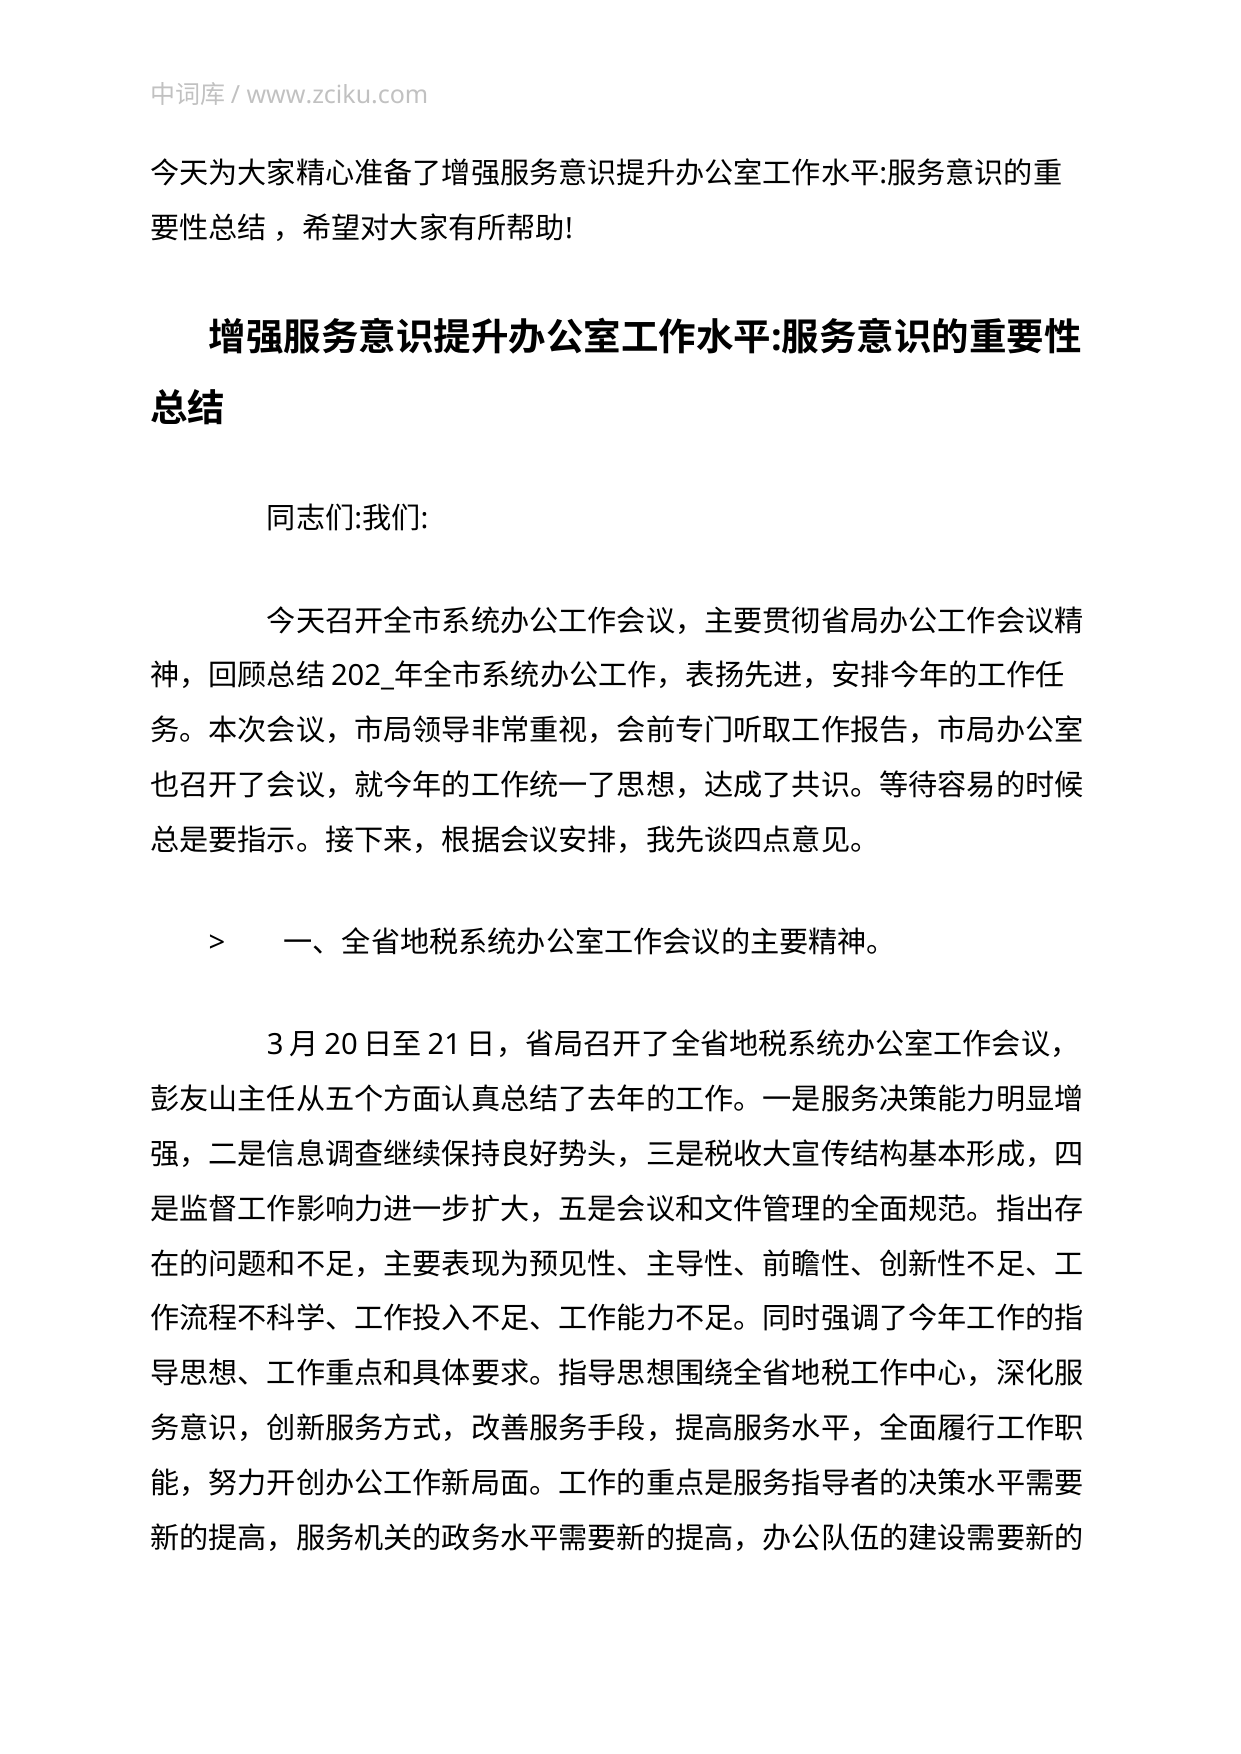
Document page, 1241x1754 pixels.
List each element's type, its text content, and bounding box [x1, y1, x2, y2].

text > 一、全省地税系统办公室工作会议的主要精神。 [150, 918, 1090, 961]
text 今天召开全市系统办公工作会议，主要贯彻省局办公工作会议精神，回顾总结202_年全市系统办公工作，表扬先进，安排今年的工作任务。本次会议，市局领导非常重视，会前专门听取工作报告，市局办公室也召开了会议，就今年的工作统一了思想，达成了共识。等待容易的时候总是要指示。接下来，根据会议安排，我先谈四点意见。 [150, 597, 1090, 859]
text 增强服务意识提升办公室工作水平:服务意识的重要性总结 [150, 307, 1090, 432]
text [150, 1021, 1090, 1557]
text 同志们:我们: [150, 495, 1090, 537]
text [150, 150, 1090, 247]
